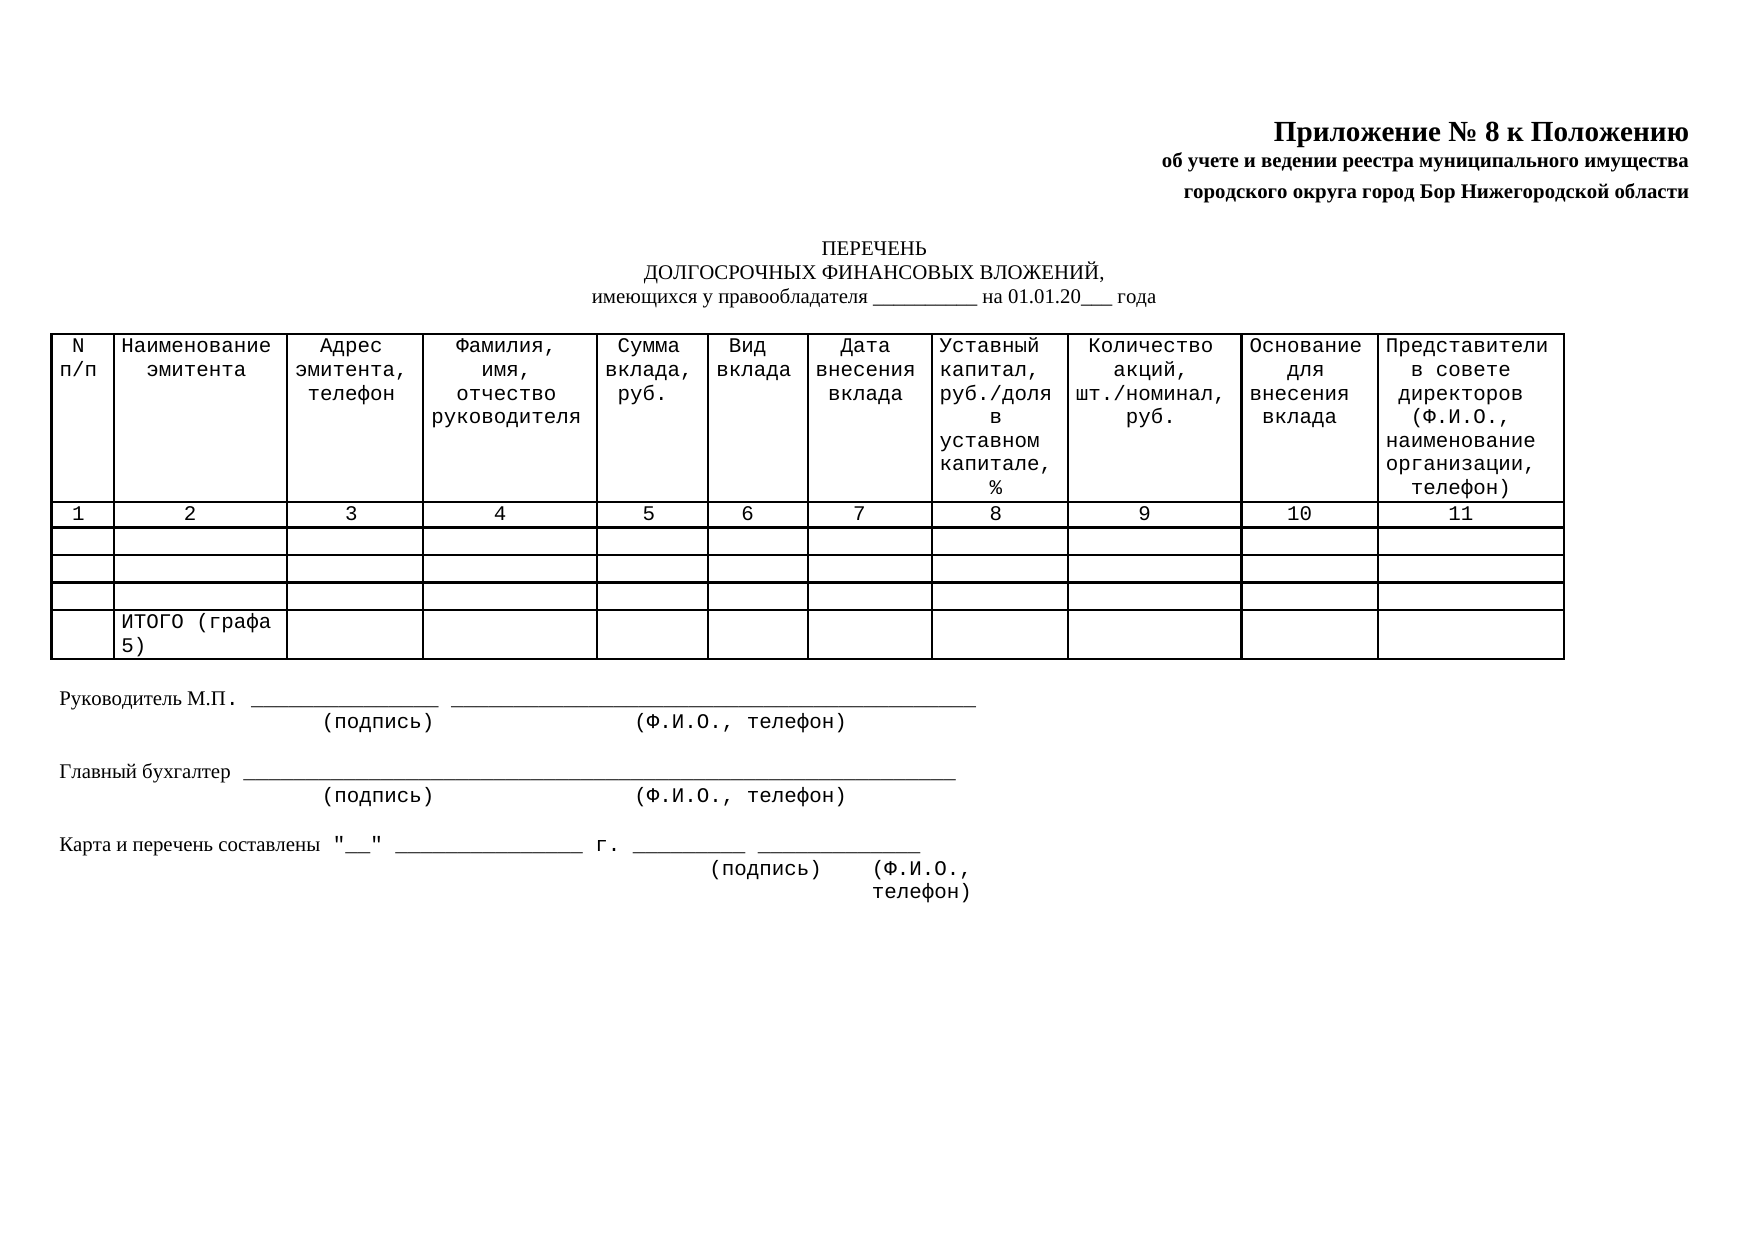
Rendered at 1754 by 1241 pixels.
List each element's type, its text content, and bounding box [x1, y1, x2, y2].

table_cell [1069, 529, 1240, 554]
table_header Количество акций, шт./номинал, руб. [1069, 335, 1240, 501]
table_cell 7 [809, 503, 931, 526]
table_header Сумма вклада, руб. [598, 335, 707, 501]
table_cell [709, 556, 807, 581]
table_cell 1 [53, 503, 113, 526]
table_cell [1243, 529, 1377, 554]
table_cell [933, 556, 1067, 581]
table_cell [598, 611, 707, 658]
table_cell [1379, 556, 1563, 581]
table_cell [598, 584, 707, 609]
text телефон) [59, 881, 1689, 905]
table_header Основание для внесения вклада [1243, 335, 1377, 501]
table_cell 8 [933, 503, 1067, 526]
table_cell [809, 529, 931, 554]
table_cell 4 [424, 503, 596, 526]
table_cell [288, 584, 422, 609]
table_cell [1069, 611, 1240, 658]
table_cell [709, 584, 807, 609]
table_cell [288, 529, 422, 554]
table_header Вид вклада [709, 335, 807, 501]
table_cell [288, 556, 422, 581]
text об учете и ведении реестра муниципального имущества [59, 148, 1689, 172]
table_cell 5 [598, 503, 707, 526]
table_cell 10 [1243, 503, 1377, 526]
table_cell [809, 611, 931, 658]
table_cell [598, 529, 707, 554]
table_cell [424, 584, 596, 609]
table_header N п/п [53, 335, 113, 501]
table_cell [115, 584, 286, 609]
table_cell [53, 584, 113, 609]
table_cell [424, 529, 596, 554]
table_cell [53, 611, 113, 658]
text Главный бухгалтер _________________________________________________________ [59, 759, 1689, 784]
table_cell 2 [115, 503, 286, 526]
table_header Представители в совете директоров (Ф.И.О., наименование организации, телефон) [1379, 335, 1563, 501]
table_cell [1069, 584, 1240, 609]
table_cell 6 [709, 503, 807, 526]
table_cell [1379, 529, 1563, 554]
table_header Наименование эмитента [115, 335, 286, 501]
table_cell [1243, 584, 1377, 609]
table_cell [1243, 556, 1377, 581]
table_cell [288, 611, 422, 658]
table_cell [1069, 556, 1240, 581]
table_cell 3 [288, 503, 422, 526]
table_cell [709, 611, 807, 658]
table_cell [424, 556, 596, 581]
table_cell [933, 584, 1067, 609]
text Руководитель М.П. _______________ __________________________________________ [59, 686, 1689, 712]
text (подпись) (Ф.И.О., телефон) [59, 712, 1689, 735]
text ДОЛГОСРОЧНЫХ ФИНАНСОВЫХ ВЛОЖЕНИЙ, [59, 259, 1689, 284]
table_cell [115, 529, 286, 554]
text (подпись) (Ф.И.О., телефон) [59, 784, 1689, 808]
text ПЕРЕЧЕНЬ [59, 236, 1689, 259]
table_cell [933, 529, 1067, 554]
text городского округа город Бор Нижегородской области [59, 179, 1689, 203]
table_cell [115, 556, 286, 581]
table_cell 11 [1379, 503, 1563, 526]
table_cell [809, 584, 931, 609]
table_cell [53, 529, 113, 554]
table_cell [1243, 611, 1377, 658]
text Приложение № 8 к Положению [59, 114, 1689, 148]
text Карта и перечень составлены "__" _______________ г. _________ _____________ [59, 832, 1689, 858]
table_cell 9 [1069, 503, 1240, 526]
table_header Фамилия, имя, отчество руководителя [424, 335, 596, 501]
text имеющихся у правообладателя __________ на 01.01.20___ года [59, 284, 1689, 308]
table_cell [933, 611, 1067, 658]
table_cell [1379, 584, 1563, 609]
table_cell [809, 556, 931, 581]
table_cell [598, 556, 707, 581]
table_cell [53, 556, 113, 581]
table_cell ИТОГО (графа 5) [115, 611, 286, 658]
table_header Дата внесения вклада [809, 335, 931, 501]
text (подпись) (Ф.И.О., [59, 858, 1689, 881]
table_cell [424, 611, 596, 658]
table_header Адрес эмитента, телефон [288, 335, 422, 501]
table_header Уставный капитал, руб./доля в уставном капитале, % [933, 335, 1067, 501]
table_cell [1379, 611, 1563, 658]
table_cell [709, 529, 807, 554]
